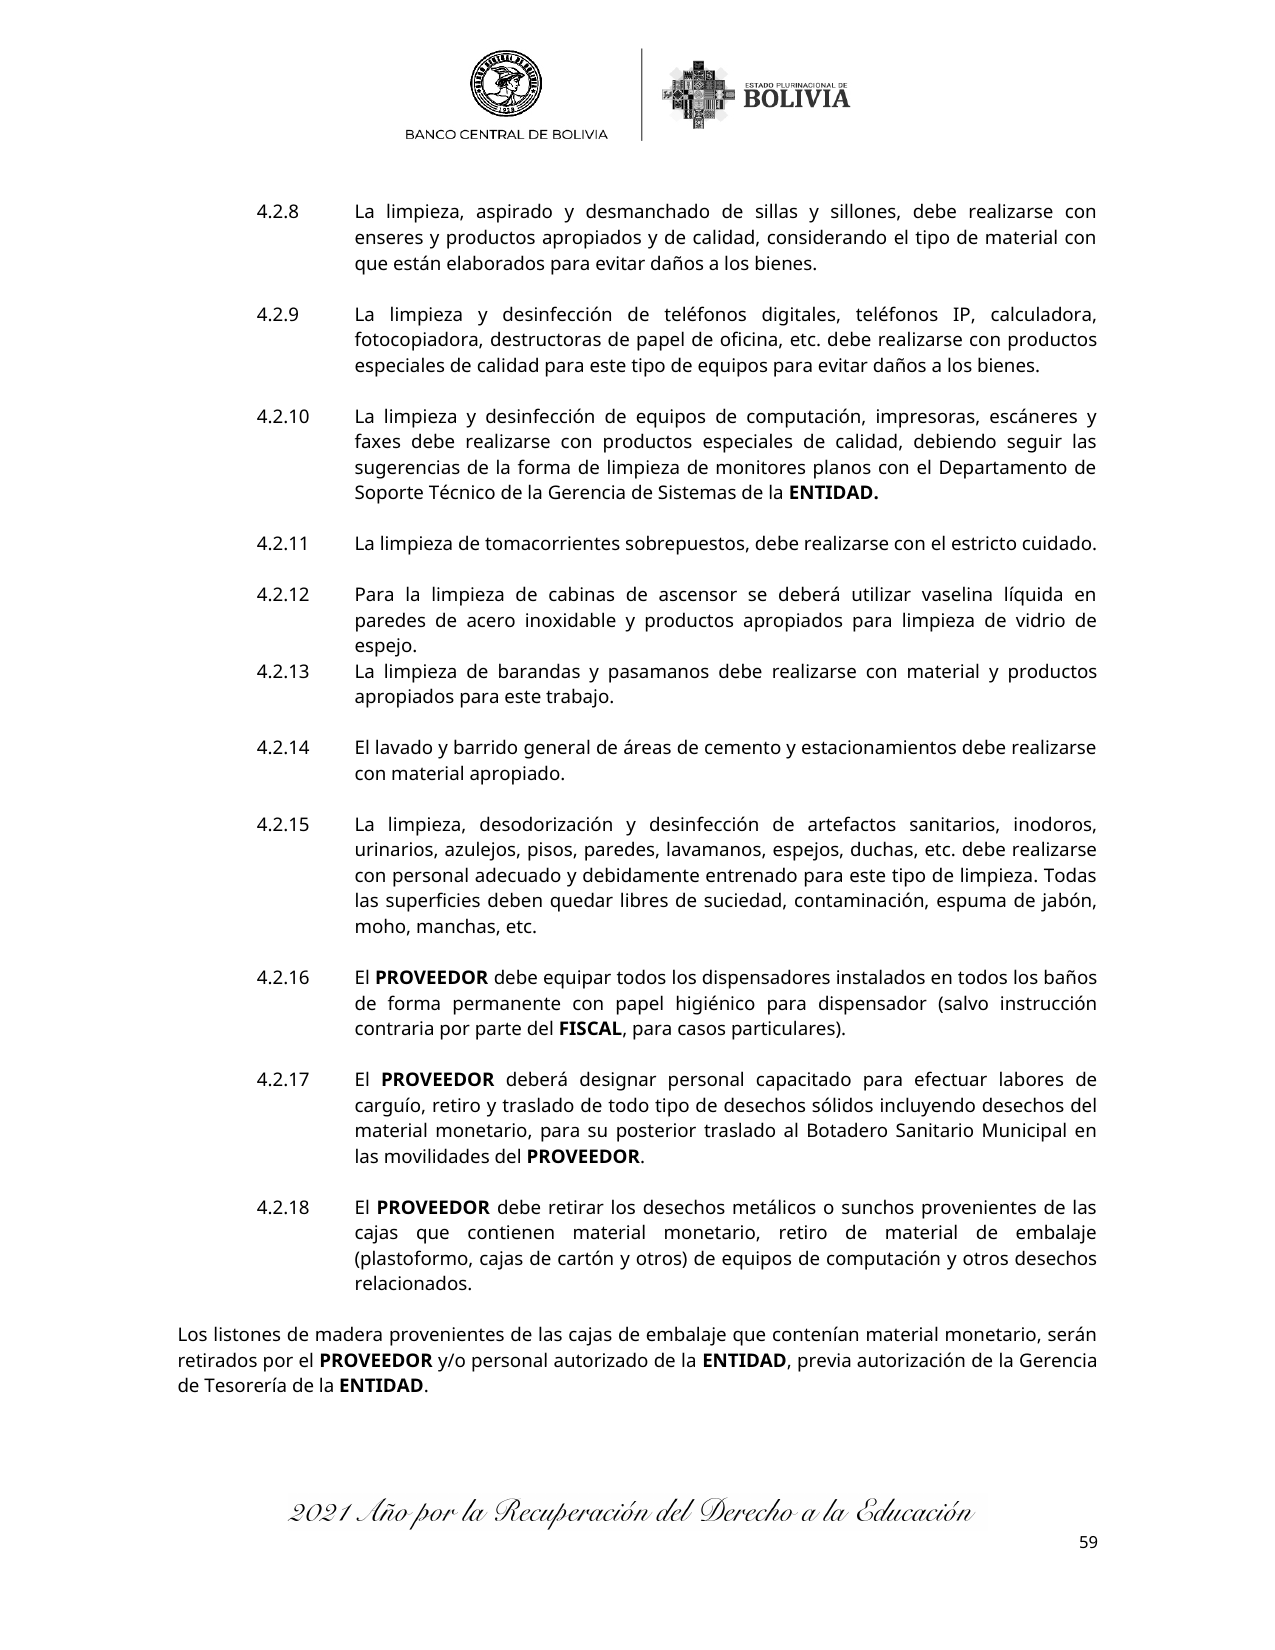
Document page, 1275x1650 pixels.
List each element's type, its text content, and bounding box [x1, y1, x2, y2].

list La limpieza, aspirado y desmanchado de sillas y sillones, debe realizarse con enseres y productos apropiados y de calidad, considerando el tipo de material con que están elaborados para evitar daños a los bienes. [257, 148, 1098, 275]
list El PROVEEDOR debe retirar los desechos metálicos o sunchos provenientes de las cajas que contienen material monetario, retiro de material de embalaje (plastoformo, cajas de cartón y otros) de equipos de computación y otros desechos relacionados. [257, 1194, 1098, 1296]
list El lavado y barrido general de áreas de cemento y estacionamientos debe realizarse con material apropiado. [257, 735, 1098, 786]
list La limpieza y desinfección de equipos de computación, impresoras, escáneres y faxes debe realizarse con productos especiales de calidad, debiendo seguir las sugerencias de la forma de limpieza de monitores planos con el Departamento de Soporte Técnico de la Gerencia de Sistemas de la ENTIDAD. [257, 403, 1098, 505]
list La limpieza de barandas y pasamanos debe realizarse con material y productos apropiados para este trabajo. [257, 658, 1098, 709]
list La limpieza y desinfección de teléfonos digitales, teléfonos IP, calculadora, fotocopiadora, destructoras de papel de oficina, etc. debe realizarse con productos especiales de calidad para este tipo de equipos para evitar daños a los bienes. [257, 301, 1098, 377]
picture [287, 1493, 988, 1531]
list La limpieza de tomacorrientes sobrepuestos, debe realizarse con el estricto cuidado. [257, 531, 1098, 556]
picture [184, 5, 1085, 187]
list El PROVEEDOR debe equipar todos los dispensadores instalados en todos los baños de forma permanente con papel higiénico para dispensador (salvo instrucción contraria por parte del FISCAL, para casos particulares). [257, 964, 1098, 1041]
list La limpieza, desodorización y desinfección de artefactos sanitarios, inodoros, urinarios, azulejos, pisos, paredes, lavamanos, espejos, duchas, etc. debe realizarse con personal adecuado y debidamente entrenado para este tipo de limpieza. Todas las superficies deben quedar libres de suciedad, contaminación, espuma de jabón, moho, manchas, etc. [257, 811, 1098, 939]
list El PROVEEDOR deberá designar personal capacitado para efectuar labores de carguío, retiro y traslado de todo tipo de desechos sólidos incluyendo desechos del material monetario, para su posterior traslado al Botadero Sanitario Municipal en las movilidades del PROVEEDOR. [257, 1066, 1098, 1168]
list Para la limpieza de cabinas de ascensor se deberá utilizar vaselina líquida en paredes de acero inoxidable y productos apropiados para limpieza de vidrio de espejo. [257, 582, 1098, 658]
text Los listones de madera provenientes de las cajas de embalaje que contenían material monetario, serán retirados por el PROVEEDOR y/o personal autorizado de la ENTIDAD, previa autorización de la Gerencia de Tesorería de la ENTIDAD. [177, 1322, 1098, 1398]
